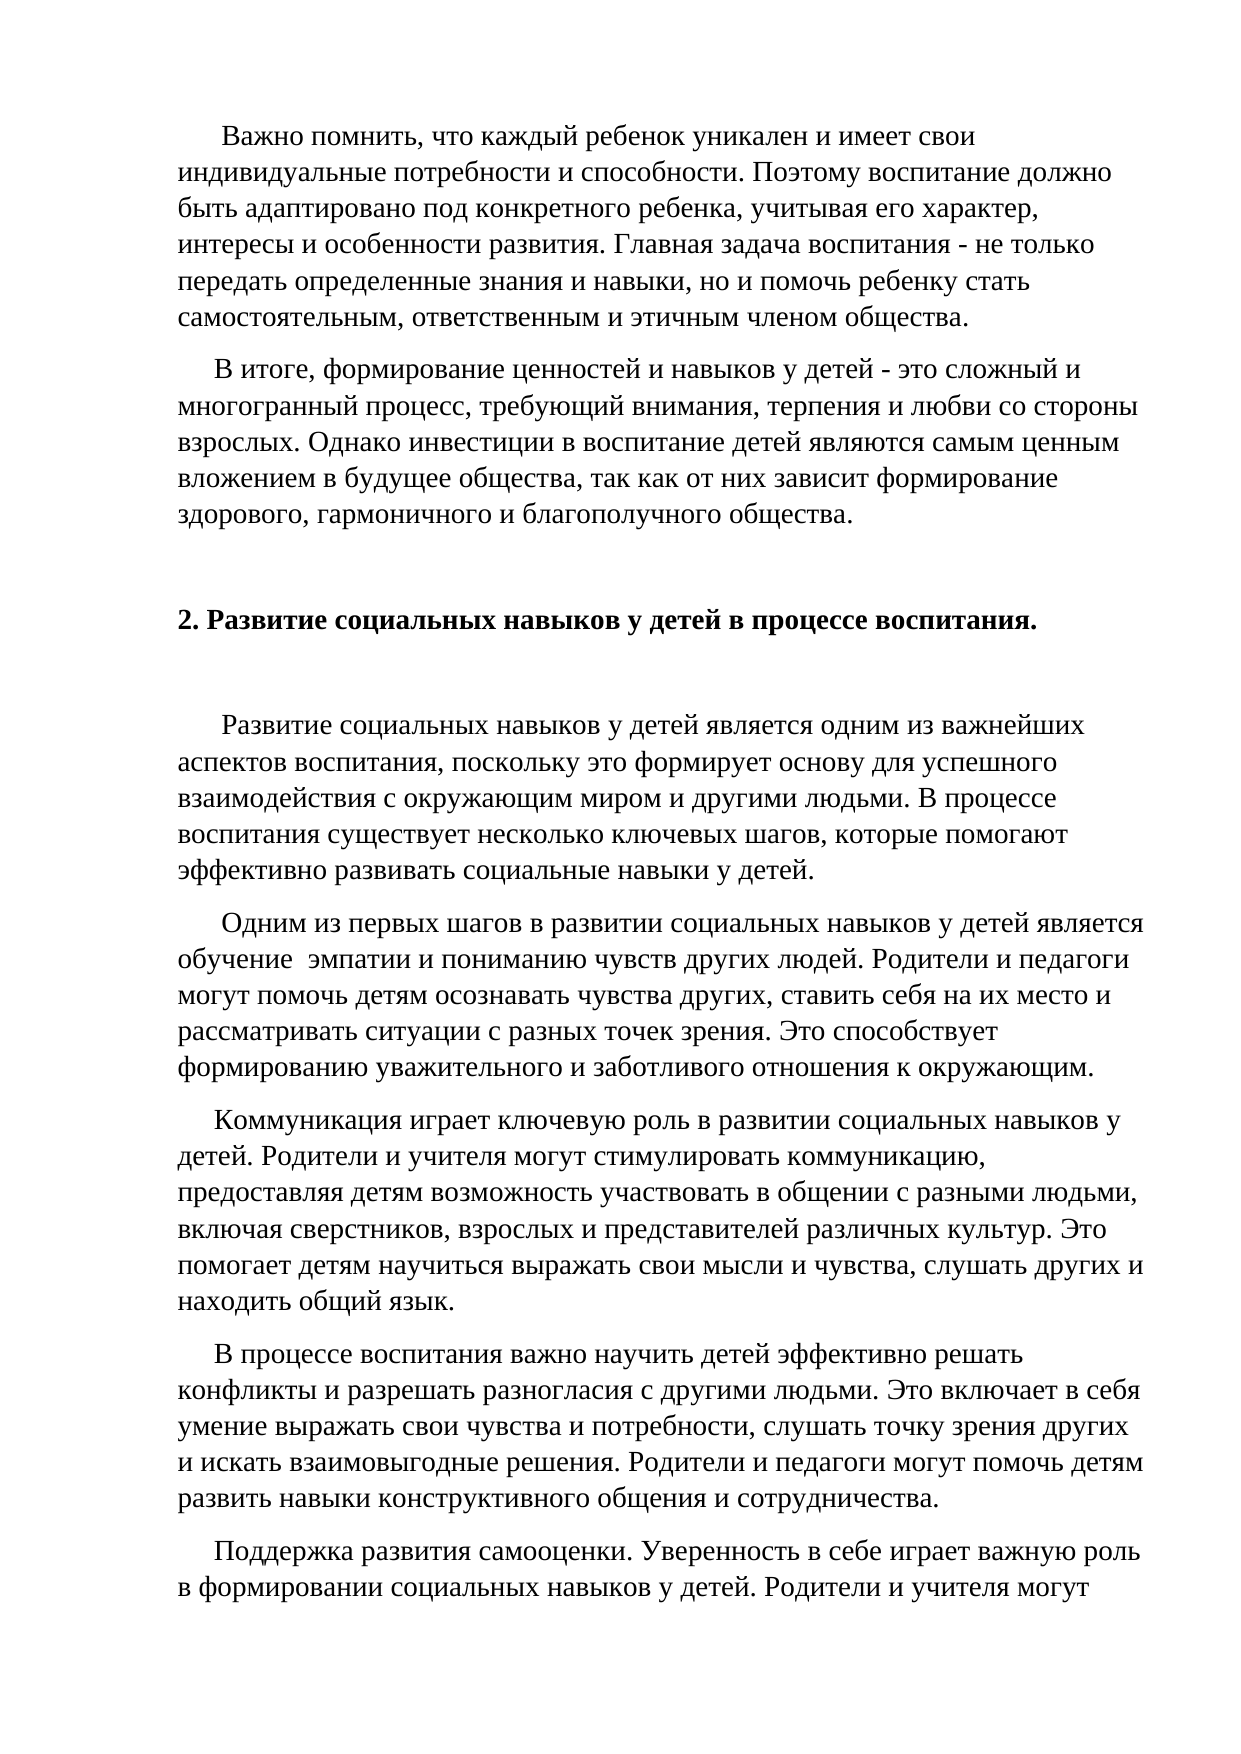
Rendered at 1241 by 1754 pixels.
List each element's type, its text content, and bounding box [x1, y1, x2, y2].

text В итоге, формирование ценностей и навыков у детей - это сложный и многогранный процесс, требующий внимания, терпения и любви со стороны взрослых. Однако инвестиции в воспитание детей являются самым ценным вложением в будущее общества, так как от них зависит формирование здорового, гармоничного и благополучного общества. [177, 352, 1152, 530]
text Одним из первых шагов в развитии социальных навыков у детей является обучение эмпатии и пониманию чувств других людей. Родители и педагоги могут помочь детям осознавать чувства других, ставить себя на их место и рассматривать ситуации с разных точек зрения. Это способствует формированию уважительного и заботливого отношения к окружающим. [177, 905, 1152, 1083]
text Коммуникация играет ключевую роль в развитии социальных навыков у детей. Родители и учителя могут стимулировать коммуникацию, предоставляя детям возможность участвовать в общении с разными людьми, включая сверстников, взрослых и представителей различных культур. Это помогает детям научиться выражать свои мысли и чувства, слушать других и находить общий язык. [177, 1102, 1152, 1317]
text Важно помнить, что каждый ребенок уникален и имеет свои индивидуальные потребности и способности. Поэтому воспитание должно быть адаптировано под конкретного ребенка, учитывая его характер, интересы и особенности развития. Главная задача воспитания - не только передать определенные знания и навыки, но и помочь ребенку стать самостоятельным, ответственным и этичным членом общества. [177, 118, 1152, 332]
text Развитие социальных навыков у детей является одним из важнейших аспектов воспитания, поскольку это формирует основу для успешного взаимодействия с окружающим миром и другими людьми. В процессе воспитания существует несколько ключевых шагов, которые помогают эффективно развивать социальные навыки у детей. [177, 707, 1152, 886]
text В процессе воспитания важно научить детей эффективно решать конфликты и разрешать разногласия с другими людьми. Это включает в себя умение выражать свои чувства и потребности, слушать точку зрения других и искать взаимовыгодные решения. Родители и педагоги могут помочь детям развить навыки конструктивного общения и сотрудничества. [177, 1336, 1152, 1514]
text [177, 1533, 1152, 1603]
text 2. Развитие социальных навыков у детей в процессе воспитания. [177, 602, 1152, 635]
